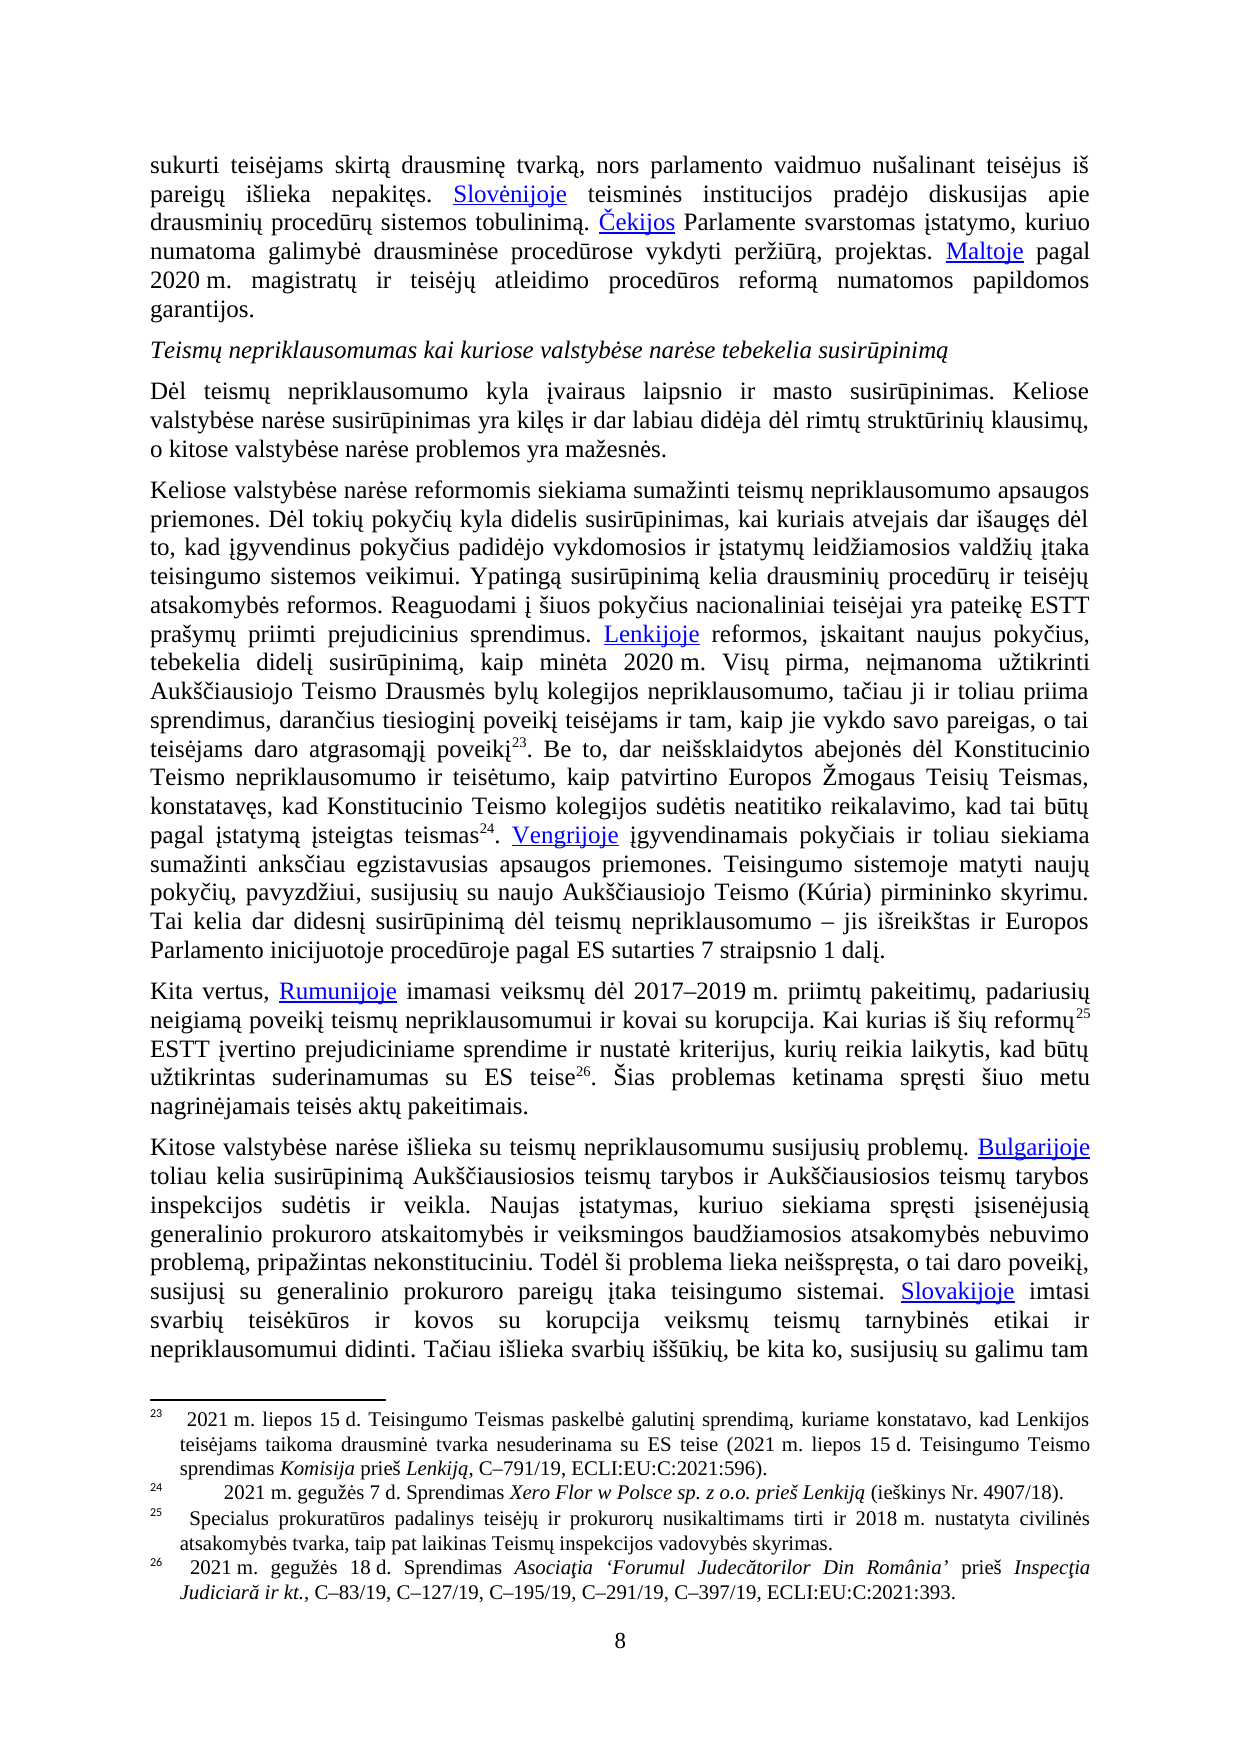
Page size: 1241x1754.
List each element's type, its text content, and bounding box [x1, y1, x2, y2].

text Keliose valstybėse narėse reformomis siekiama sumažinti teismų nepriklausomumo apsaugos priemones. Dėl tokių pokyčių kyla didelis susirūpinimas, kai kuriais atvejais dar išaugęs dėl to, kad įgyvendinus pokyčius padidėjo vykdomosios ir įstatymų leidžiamosios valdžių įtaka teisingumo sistemos veikimui. Ypatingą susirūpinimą kelia drausminių procedūrų ir teisėjų atsakomybės reformos. Reaguodami į šiuos pokyčius nacionaliniai teisėjai yra pateikę ESTT prašymų priimti prejudicinius sprendimus. Lenkijoje reformos, įskaitant naujus pokyčius, tebekelia didelį susirūpinimą, kaip minėta 2020 m. Visų pirma, neįmanoma užtikrinti Aukščiausiojo Teismo Drausmės bylų kolegijos nepriklausomumo, tačiau ji ir toliau priima sprendimus, darančius tiesioginį poveikį teisėjams ir tam, kaip jie vykdo savo pareigas, o tai teisėjams daro atgrasomąjį poveikį. Be to, dar neišsklaidytos abejonės dėl Konstitucinio Teismo nepriklausomumo ir teisėtumo, kaip patvirtino Europos Žmogaus Teisių Teismas, konstatavęs, kad Konstitucinio Teismo kolegijos sudėtis neatitiko reikalavimo, kad tai būtų pagal įstatymą įsteigtas teismas. Vengrijoje įgyvendinamais pokyčiais ir toliau siekiama sumažinti anksčiau egzistavusias apsaugos priemones. Teisingumo sistemoje matyti naujų pokyčių, pavyzdžiui, susijusių su naujo Aukščiausiojo Teismo (Kúria) pirmininko skyrimu. Tai kelia dar didesnį susirūpinimą dėl teismų nepriklausomumo – jis išreikštas ir Europos Parlamento inicijuotoje procedūroje pagal ES sutarties 7 straipsnio 1 dalį. [150, 475, 1090, 964]
text Teismų nepriklausomumas kai kuriose valstybėse narėse tebekelia susirūpinimą [150, 335, 1090, 364]
text Kita vertus, Rumunijoje imamasi veiksmų dėl 2017–2019 m. priimtų pakeitimų, padariusių neigiamą poveikį teismų nepriklausomumui ir kovai su korupcija. Kai kurias iš šių reformų ESTT įvertino prejudiciniame sprendime ir nustatė kriterijus, kurių reikia laikytis, kad būtų užtikrintas suderinamumas su ES teise. Šias problemas ketinama spręsti šiuo metu nagrinėjamais teisės aktų pakeitimais. [150, 976, 1090, 1120]
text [150, 1132, 1090, 1362]
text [150, 150, 1090, 322]
text Dėl teismų nepriklausomumo kyla įvairaus laipsnio ir masto susirūpinimas. Keliose valstybėse narėse susirūpinimas yra kilęs ir dar labiau didėja dėl rimtų struktūrinių klausimų, o kitose valstybėse narėse problemos yra mažesnės. [150, 376, 1090, 462]
